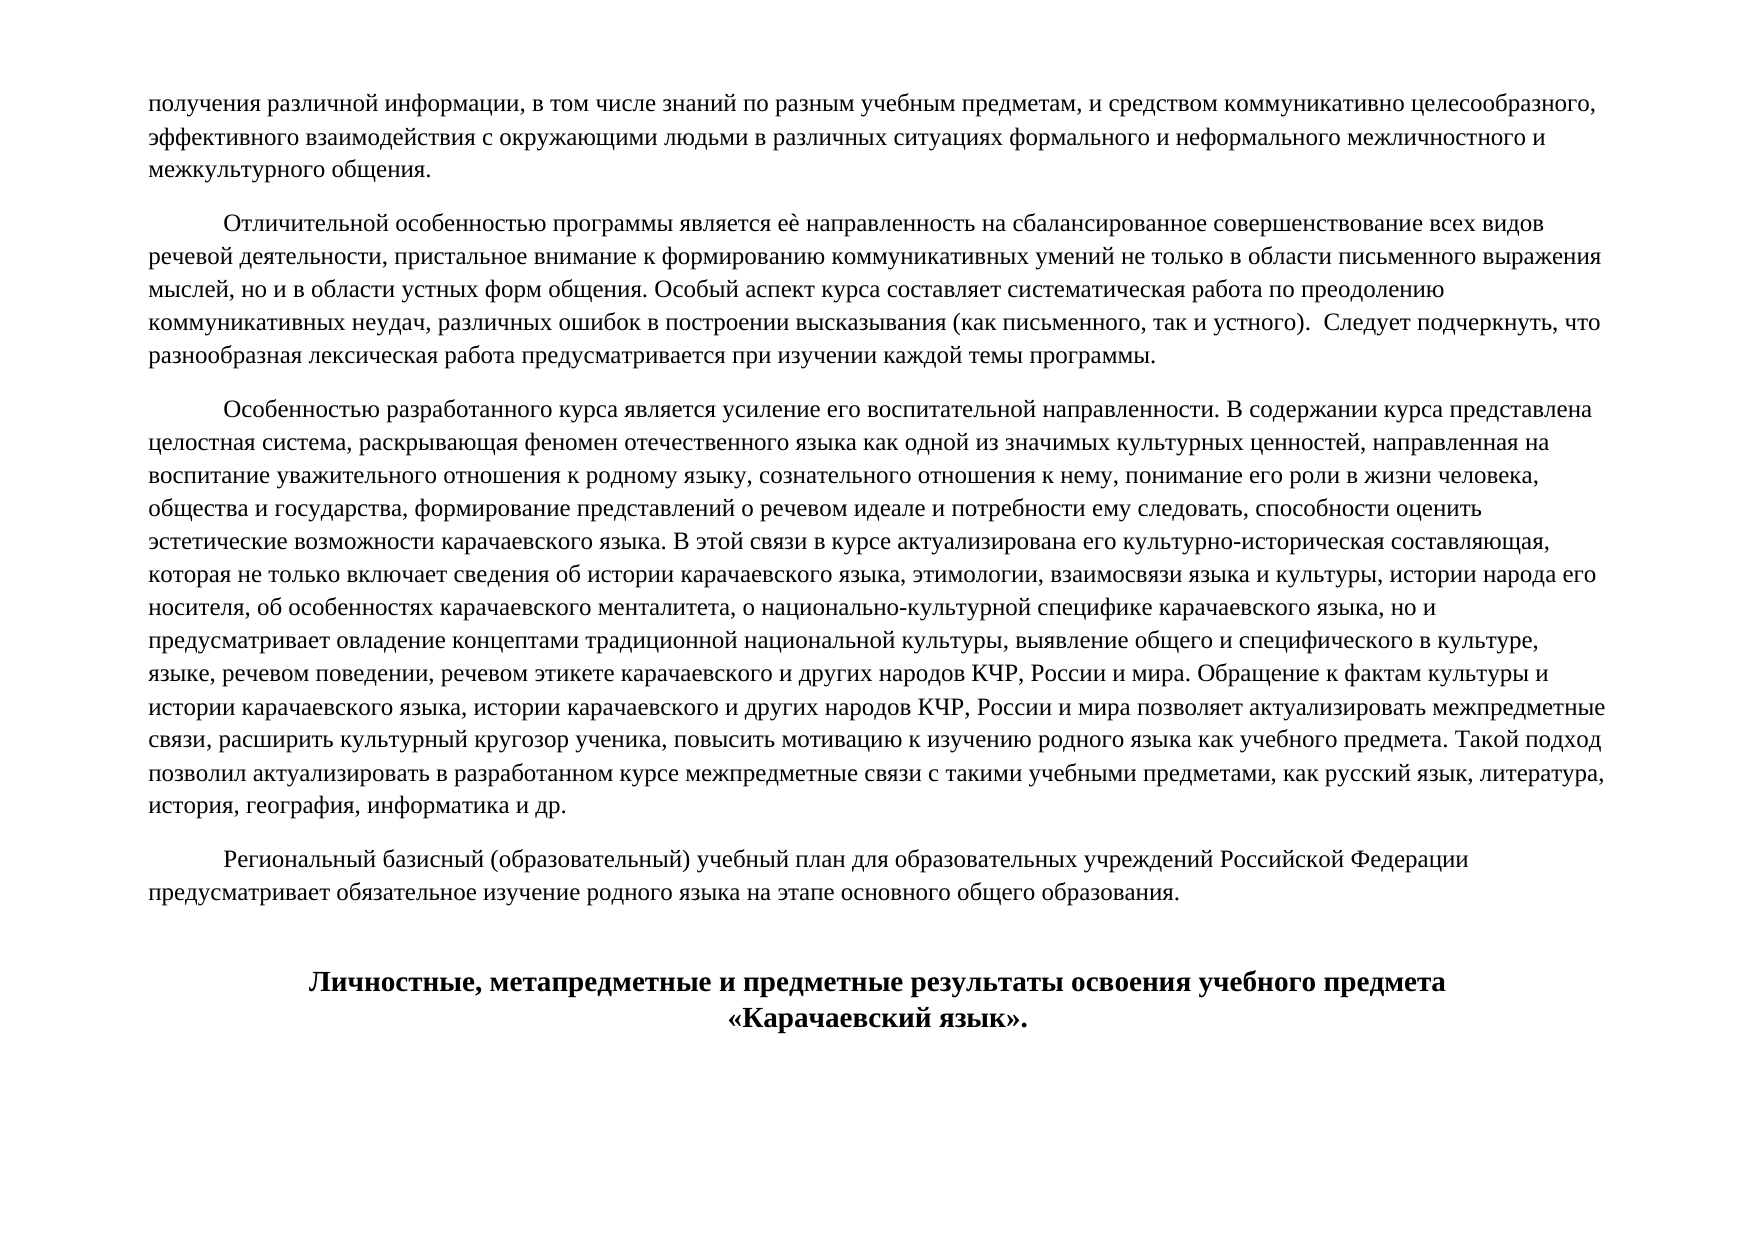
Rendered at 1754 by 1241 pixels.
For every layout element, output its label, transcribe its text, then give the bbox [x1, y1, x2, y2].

text Личностные, метапредметные и предметные результаты освоения учебного предмета «Карачаевский язык». [257, 964, 1499, 1034]
text Региональный базисный (образовательный) учебный план для образовательных учреждений Российской Федерации предусматривает обязательное изучение родного языка на этапе основного общего образования. [148, 844, 1607, 906]
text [148, 88, 1607, 183]
text Отличительной особенностью программы является еѐ направленность на сбалансированное совершенствование всех видов речевой деятельности, пристальное внимание к формированию коммуникативных умений не только в области письменного выражения мыслей, но и в области устных форм общения. Особый аспект курса составляет систематическая работа по преодолению коммуникативных неудач, различных ошибок в построении высказывания (как письменного, так и устного). Следует подчеркнуть, что разнообразная лексическая работа предусматривается при изучении каждой темы программы. [148, 208, 1607, 369]
text Особенностью разработанного курса является усиление его воспитательной направленности. В содержании курса представлена целостная система, раскрывающая феномен отечественного языка как одной из значимых культурных ценностей, направленная на воспитание уважительного отношения к родному языку, сознательного отношения к нему, понимание его роли в жизни человека, общества и государства, формирование представлений о речевом идеале и потребности ему следовать, способности оценить эстетические возможности карачаевского языка. В этой связи в курсе актуализирована его культурно-историческая составляющая, которая не только включает сведения об истории карачаевского языка, этимологии, взаимосвязи языка и культуры, истории народа его носителя, об особенностях карачаевского менталитета, о национально-культурной специфике карачаевского языка, но и предусматривает овладение концептами традиционной национальной культуры, выявление общего и специфического в культуре, языке, речевом поведении, речевом этикете карачаевского и других народов КЧР, России и мира. Обращение к фактам культуры и истории карачаевского языка, истории карачаевского и других народов КЧР, России и мира позволяет актуализировать межпредметные связи, расширить культурный кругозор ученика, повысить мотивацию к изучению родного языка как учебного предмета. Такой подход позволил актуализировать в разработанном курсе межпредметные связи с такими учебными предметами, как русский язык, литература, история, география, информатика и др. [148, 394, 1607, 819]
